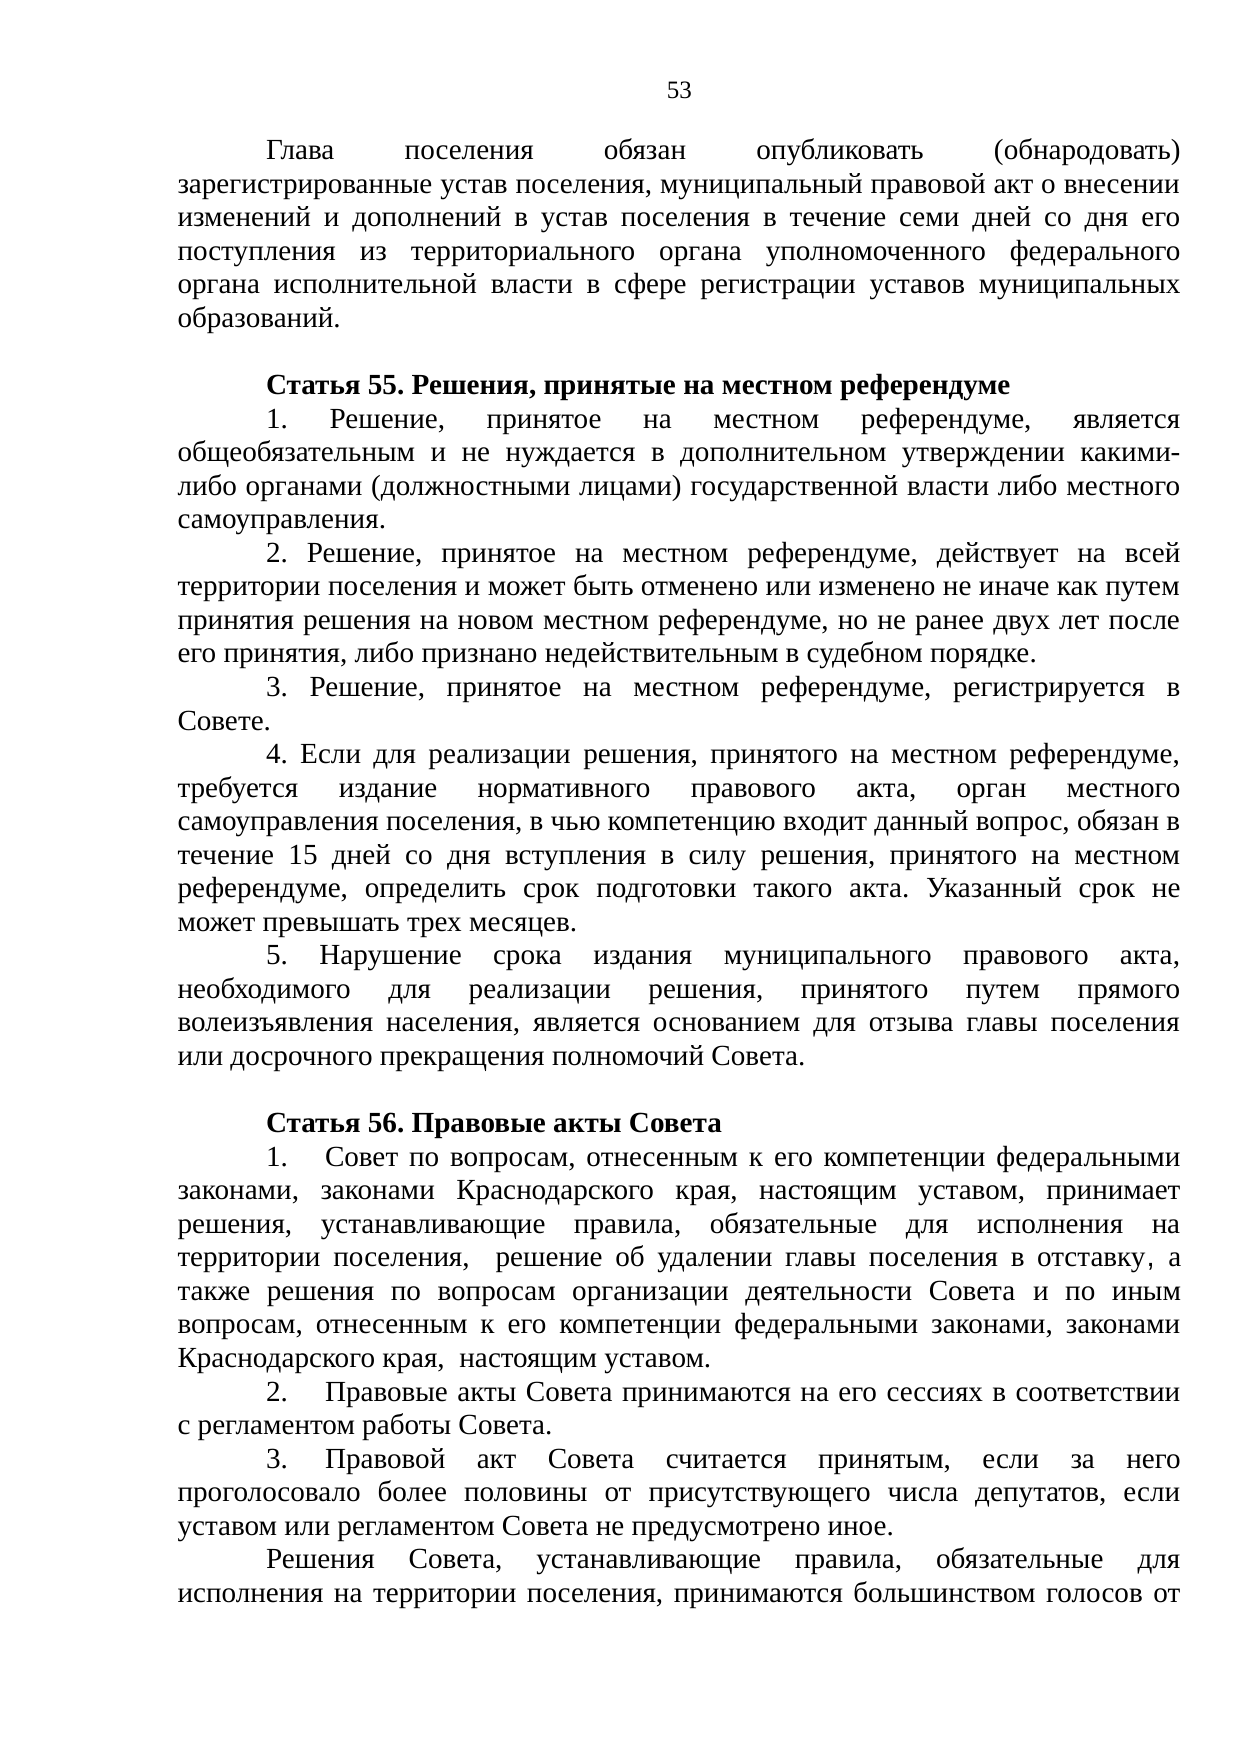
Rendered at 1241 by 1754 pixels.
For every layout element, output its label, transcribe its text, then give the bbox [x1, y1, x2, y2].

subtitle Статья 55. Решения, принятые на местном референдуме [177, 367, 1181, 401]
text 5. Нарушение срока издания муниципального правового акта, необходимого для реализации решения, принятого путем прямого волеизъявления населения, является основанием для отзыва главы поселения или досрочного прекращения полномочий Совета. [177, 937, 1181, 1072]
subtitle Статья 56. Правовые акты Совета [266, 1105, 1181, 1139]
list Правовые акты Совета принимаются на его сессиях в соответствии с регламентом работы Совета. [177, 1374, 1181, 1441]
text 1. Решение, принятое на местном референдуме, является общеобязательным и не нуждается в дополнительном утверждении какими-либо органами (должностными лицами) государственной власти либо местного самоуправления. [177, 401, 1181, 535]
text 3. Решение, принятое на местном референдуме, регистрируется в Совете. [177, 669, 1181, 736]
text 2. Решение, принятое на местном референдуме, действует на всей территории поселения и может быть отменено или изменено не иначе как путем принятия решения на новом местном референдуме, но не ранее двух лет после его принятия, либо признано недействительным в судебном порядке. [177, 535, 1181, 669]
list Правовой акт Совета считается принятым, если за него проголосовало более половины от присутствующего числа депутатов, если уставом или регламентом Совета не предусмотрено иное. [177, 1441, 1181, 1541]
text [177, 1541, 1181, 1608]
text Глава поселения обязан опубликовать (обнародовать) зарегистрированные устав поселения, муниципальный правовой акт о внесении изменений и дополнений в устав поселения в течение семи дней со дня его поступления из территориального органа уполномоченного федерального органа исполнительной власти в сфере регистрации уставов муниципальных образований. [177, 132, 1181, 334]
list Совет по вопросам, отнесенным к его компетенции федеральными законами, законами Краснодарского края, настоящим уставом, принимает решения, устанавливающие правила, обязательные для исполнения на территории поселения, решение об удалении главы поселения в отставку, а также решения по вопросам организации деятельности Совета и по иным вопросам, отнесенным к его компетенции федеральными законами, законами Краснодарского края, настоящим уставом. [177, 1139, 1181, 1374]
text 4. Если для реализации решения, принятого на местном референдуме, требуется издание нормативного правового акта, орган местного самоуправления поселения, в чью компетенцию входит данный вопрос, обязан в течение 15 дней со дня вступления в силу решения, принятого на местном референдуме, определить срок подготовки такого акта. Указанный срок не может превышать трех месяцев. [177, 736, 1181, 937]
